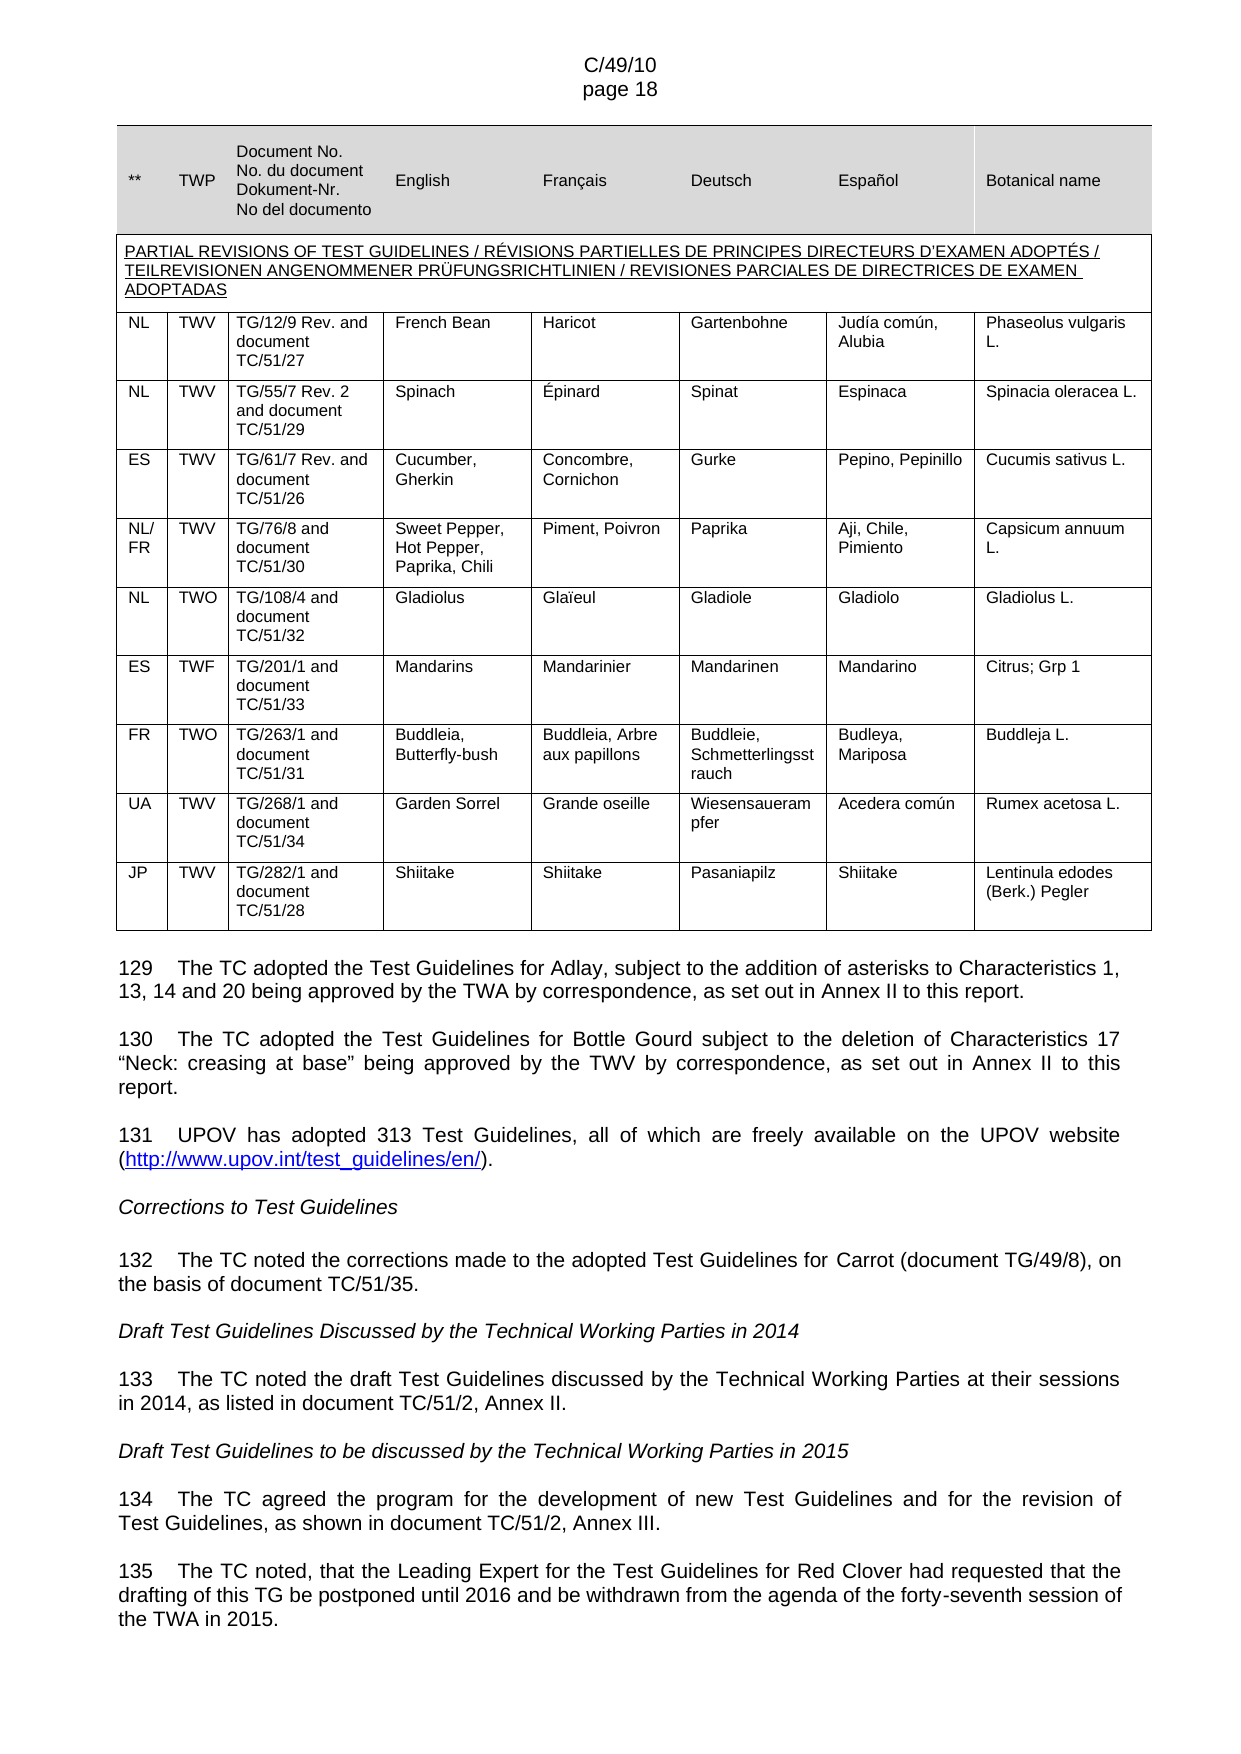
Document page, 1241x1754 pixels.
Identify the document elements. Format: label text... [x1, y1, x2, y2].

table_header English [384, 126, 531, 234]
text UPOV has adopted 313 Test Guidelines, all of which are freely available on the UPOV website (http://www.upov.int/test_guidelines/en/). [118, 1123, 1122, 1171]
table_cell Sweet Pepper, Hot Pepper, Paprika, Chili [384, 519, 531, 587]
table_cell Budleya, Mariposa [827, 725, 974, 793]
table_cell Spinacia oleracea L. [975, 381, 1151, 449]
table_cell Buddleia, Butterfly-bush [384, 725, 531, 793]
table_header Document No. No. du document Dokument-Nr. No del documento [229, 126, 384, 234]
table_cell TWV [168, 381, 228, 449]
table_cell TWF [168, 656, 228, 724]
subtitle Draft Test Guidelines to be discussed by the Technical Working Parties in 2015 [118, 1439, 1122, 1463]
table_cell Paprika [680, 519, 826, 587]
table_header Botanical name [975, 126, 1152, 234]
table_cell Acedera común [827, 794, 974, 862]
text The TC noted the draft Test Guidelines discussed by the Technical Working Parties at their sessions in 2014, as listed in document TC/51/2, Annex II. [118, 1367, 1122, 1415]
table_cell Gladiolo [827, 588, 974, 655]
table_header Español [827, 126, 974, 234]
table_cell Concombre, Cornichon [532, 450, 679, 518]
table_cell NL [117, 588, 167, 655]
table_cell UA [117, 794, 167, 862]
table_cell TWV [168, 313, 228, 380]
table_cell Piment, Poivron [532, 519, 679, 587]
table_cell Aji, Chile, Pimiento [827, 519, 974, 587]
table_cell Buddleia, Arbre aux papillons [532, 725, 679, 793]
table_cell TG/263/1 and document TC/51/31 [229, 725, 383, 793]
table_cell Shiitake [827, 863, 974, 930]
table_cell Spinach [384, 381, 531, 449]
table_cell TWV [168, 863, 228, 930]
table_cell TWV [168, 519, 228, 587]
table_cell Gladiole [680, 588, 826, 655]
table_cell Shiitake [532, 863, 679, 930]
table_cell TG/268/1 and document TC/51/34 [229, 794, 383, 862]
table_header Deutsch [679, 126, 827, 234]
table_cell JP [117, 863, 167, 930]
subtitle Draft Test Guidelines Discussed by the Technical Working Parties in 2014 [118, 1319, 1122, 1343]
table_header ** [117, 126, 167, 234]
table_cell Garden Sorrel [384, 794, 531, 862]
table_cell Gurke [680, 450, 826, 518]
table_cell FR [117, 725, 167, 793]
table_cell NL [117, 313, 167, 380]
table_cell Grande oseille [532, 794, 679, 862]
table_cell Mandarinier [532, 656, 679, 724]
table_cell Judía común, Alubia [827, 313, 974, 380]
table_cell Gartenbohne [680, 313, 826, 380]
table_cell TG/201/1 and document TC/51/33 [229, 656, 383, 724]
table_cell Buddleja L. [975, 725, 1151, 793]
table_cell TWO [168, 725, 228, 793]
table_cell Citrus; Grp 1 [975, 656, 1151, 724]
table_cell Épinard [532, 381, 679, 449]
text The TC adopted the Test Guidelines for Adlay, subject to the addition of asterisks to Characteristics 1, 13, 14 and 20 being approved by the TWA by correspondence, as set out in Annex II to this report. [118, 955, 1122, 1003]
table_cell TG/76/8 and document TC/51/30 [229, 519, 383, 587]
table_cell Rumex acetosa L. [975, 794, 1151, 862]
table_cell TG/282/1 and document TC/51/28 [229, 863, 383, 930]
subtitle Corrections to Test Guidelines [118, 1195, 1122, 1219]
table_cell Lentinula edodes (Berk.) Pegler [975, 863, 1151, 930]
table_cell Pasaniapilz [680, 863, 826, 930]
table_cell TG/61/7 Rev. and document TC/51/26 [229, 450, 383, 518]
text The TC noted the corrections made to the adopted Test Guidelines for Carrot (document TG/49/8), on the basis of document TC/51/35. [118, 1247, 1122, 1295]
table_header TWP [167, 126, 229, 234]
table_cell ES [117, 656, 167, 724]
table_cell Gladiolus [384, 588, 531, 655]
table_cell Buddleie, Schmetterlingsstrauch [680, 725, 826, 793]
table_cell Mandarinen [680, 656, 826, 724]
table_cell Glaïeul [532, 588, 679, 655]
table_cell French Bean [384, 313, 531, 380]
table_cell Capsicum annuum L. [975, 519, 1151, 587]
table_cell Cucumis sativus L. [975, 450, 1151, 518]
table_cell TWO [168, 588, 228, 655]
table_cell PARTIAL REVISIONS OF TEST GUIDELINES / RÉVISIONS PARTIELLES DE PRINCIPES DIRECTEURS D’EXAMEN ADOPTÉS / TEILREVISIONEN ANGENOMMENER PRÜFUNGSRICHTLINIEN / REVISIONES PARCIALES DE DIRECTRICES DE EXAMEN ADOPTADAS [117, 235, 1151, 312]
table_cell Mandarins [384, 656, 531, 724]
table_cell TG/12/9 Rev. and document TC/51/27 [229, 313, 383, 380]
table_cell TWV [168, 450, 228, 518]
table_cell NL [117, 381, 167, 449]
table_cell TG/55/7 Rev. 2 and document TC/51/29 [229, 381, 383, 449]
table_cell Phaseolus vulgaris L. [975, 313, 1151, 380]
table_cell Mandarino [827, 656, 974, 724]
table_cell Shiitake [384, 863, 531, 930]
table_cell Pepino, Pepinillo [827, 450, 974, 518]
text The TC agreed the program for the development of new Test Guidelines and for the revision of Test Guidelines, as shown in document TC/51/2, Annex III. [118, 1487, 1122, 1535]
table_cell NL/FR [117, 519, 167, 587]
table_cell Haricot [532, 313, 679, 380]
table_cell Gladiolus L. [975, 588, 1151, 655]
table_cell TWV [168, 794, 228, 862]
text The TC noted, that the Leading Expert for the Test Guidelines for Red Clover had requested that the drafting of this TG be postponed until 2016 and be withdrawn from the agenda of the forty-seventh session of the TWA in 2015. [118, 1559, 1122, 1631]
table_cell ES [117, 450, 167, 518]
table_header Français [531, 126, 679, 234]
table_cell Espinaca [827, 381, 974, 449]
table_cell Wiesensauerampfer [680, 794, 826, 862]
text The TC adopted the Test Guidelines for Bottle Gourd subject to the deletion of Characteristics 17 “Neck: creasing at base” being approved by the TWV by correspondence, as set out in Annex II to this report. [118, 1027, 1122, 1099]
table_cell Spinat [680, 381, 826, 449]
table_cell Cucumber, Gherkin [384, 450, 531, 518]
table_cell TG/108/4 and document TC/51/32 [229, 588, 383, 655]
